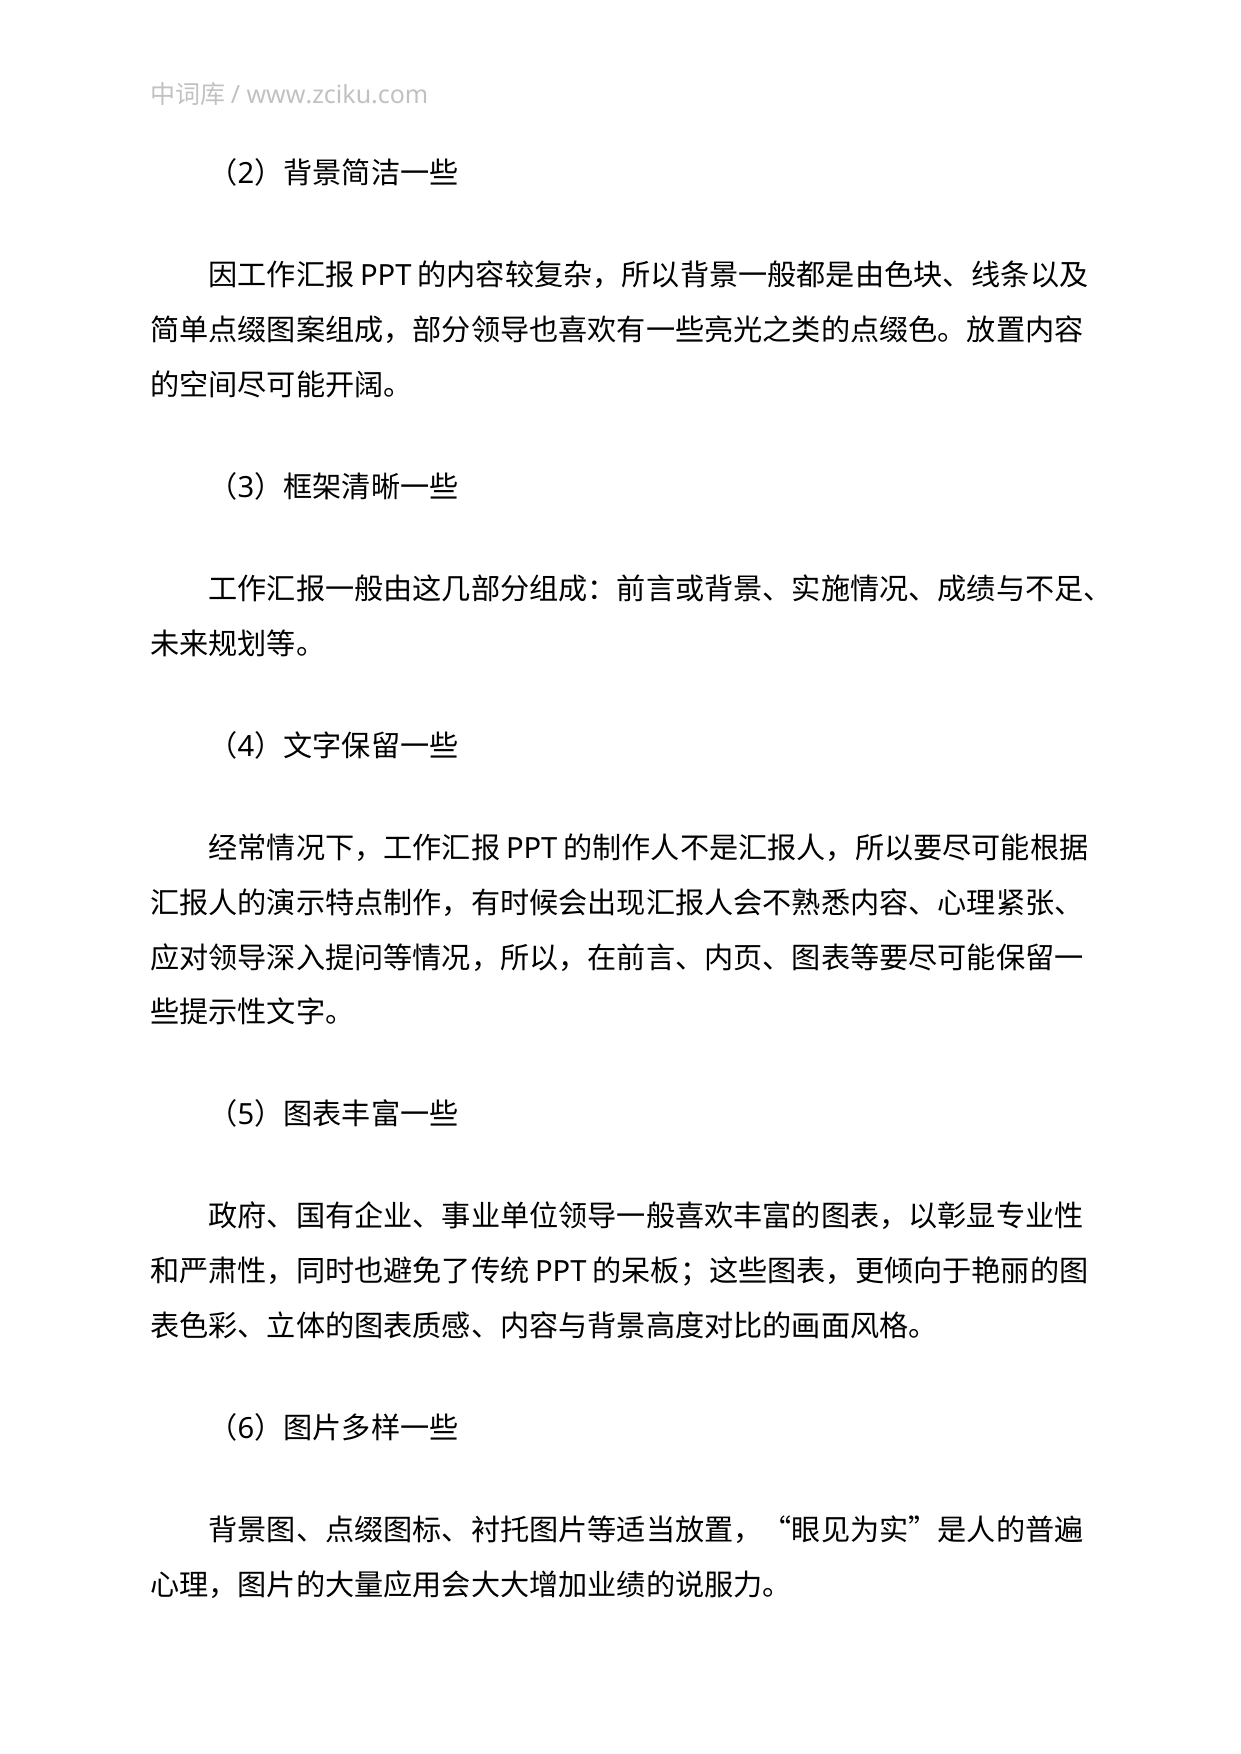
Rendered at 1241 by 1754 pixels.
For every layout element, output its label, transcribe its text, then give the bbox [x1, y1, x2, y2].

text （3）框架清晰一些 [150, 464, 1090, 506]
text （4）文字保留一些 [150, 722, 1090, 765]
text （2）背景简洁一些 [150, 150, 1090, 192]
text 工作汇报一般由这几部分组成：前言或背景、实施情况、成绩与不足、未来规划等。 [150, 566, 1090, 663]
text （5）图表丰富一些 [150, 1091, 1090, 1133]
text 背景图、点缀图标、衬托图片等适当放置，“眼见为实”是人的普遍心理，图片的大量应用会大大增加业绩的说服力。 [150, 1506, 1090, 1604]
text （6）图片多样一些 [150, 1404, 1090, 1447]
text 因工作汇报PPT的内容较复杂，所以背景一般都是由色块、线条以及简单点缀图案组成，部分领导也喜欢有一些亮光之类的点缀色。放置内容的空间尽可能开阔。 [150, 252, 1090, 404]
text 经常情况下，工作汇报PPT的制作人不是汇报人，所以要尽可能根据汇报人的演示特点制作，有时候会出现汇报人会不熟悉内容、心理紧张、应对领导深入提问等情况，所以，在前言、内页、图表等要尽可能保留一些提示性文字。 [150, 824, 1090, 1031]
text 政府、国有企业、事业单位领导一般喜欢丰富的图表，以彰显专业性和严肃性，同时也避免了传统PPT的呆板；这些图表，更倾向于艳丽的图表色彩、立体的图表质感、内容与背景高度对比的画面风格。 [150, 1193, 1090, 1345]
